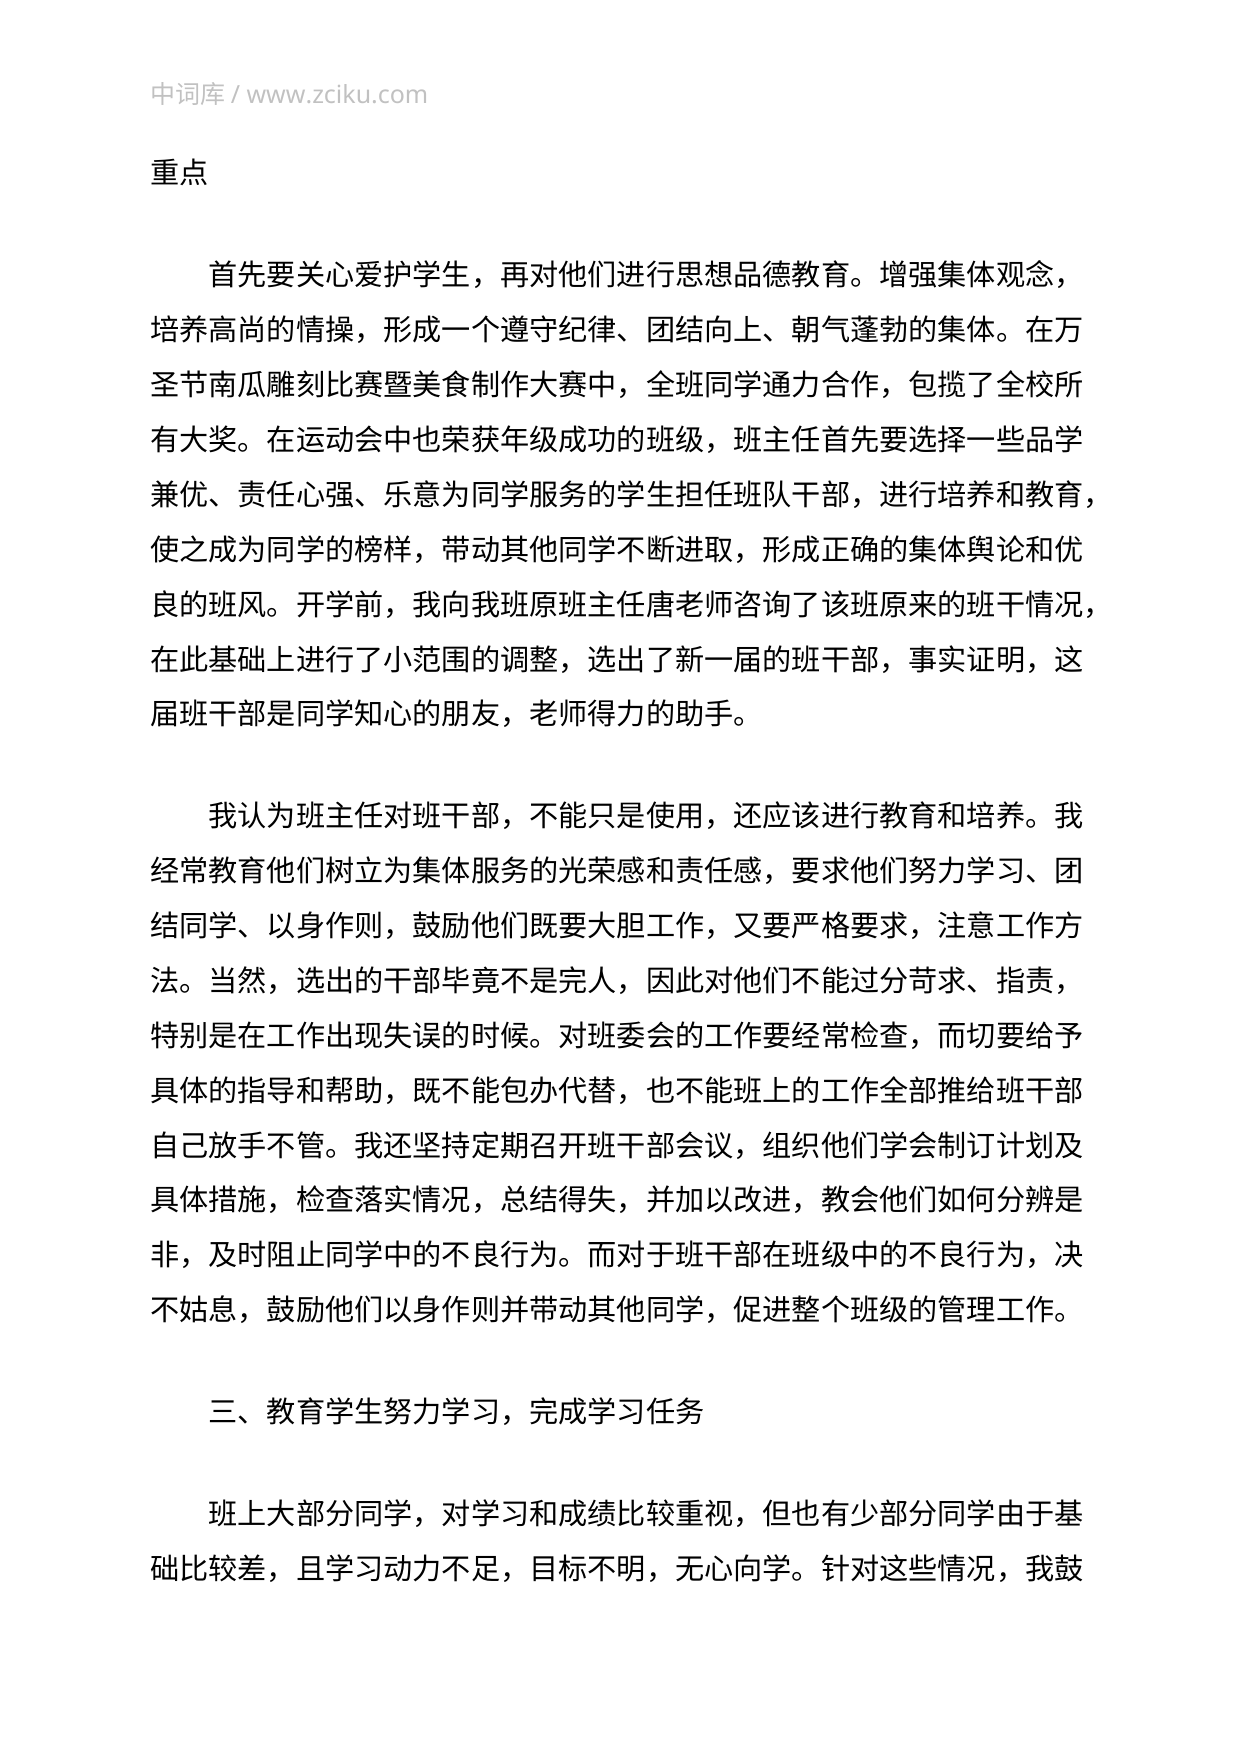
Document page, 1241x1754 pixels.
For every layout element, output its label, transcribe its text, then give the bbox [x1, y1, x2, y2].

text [150, 1490, 1090, 1587]
text 首先要关心爱护学生，再对他们进行思想品德教育。增强集体观念，培养高尚的情操，形成一个遵守纪律、团结向上、朝气蓬勃的集体。在万圣节南瓜雕刻比赛暨美食制作大赛中，全班同学通力合作，包揽了全校所有大奖。在运动会中也荣获年级成功的班级，班主任首先要选择一些品学兼优、责任心强、乐意为同学服务的学生担任班队干部，进行培养和教育，使之成为同学的榜样，带动其他同学不断进取，形成正确的集体舆论和优良的班风。开学前，我向我班原班主任唐老师咨询了该班原来的班干情况，在此基础上进行了小范围的调整，选出了新一届的班干部，事实证明，这届班干部是同学知心的朋友，老师得力的助手。 [150, 252, 1090, 733]
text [150, 150, 1090, 192]
text 我认为班主任对班干部，不能只是使用，还应该进行教育和培养。我经常教育他们树立为集体服务的光荣感和责任感，要求他们努力学习、团结同学、以身作则，鼓励他们既要大胆工作，又要严格要求，注意工作方法。当然，选出的干部毕竟不是完人，因此对他们不能过分苛求、指责，特别是在工作出现失误的时候。对班委会的工作要经常检查，而切要给予具体的指导和帮助，既不能包办代替，也不能班上的工作全部推给班干部自己放手不管。我还坚持定期召开班干部会议，组织他们学会制订计划及具体措施，检查落实情况，总结得失，并加以改进，教会他们如何分辨是非，及时阻止同学中的不良行为。而对于班干部在班级中的不良行为，决不姑息，鼓励他们以身作则并带动其他同学，促进整个班级的管理工作。 [150, 793, 1090, 1329]
text 三、教育学生努力学习，完成学习任务 [150, 1388, 1090, 1431]
